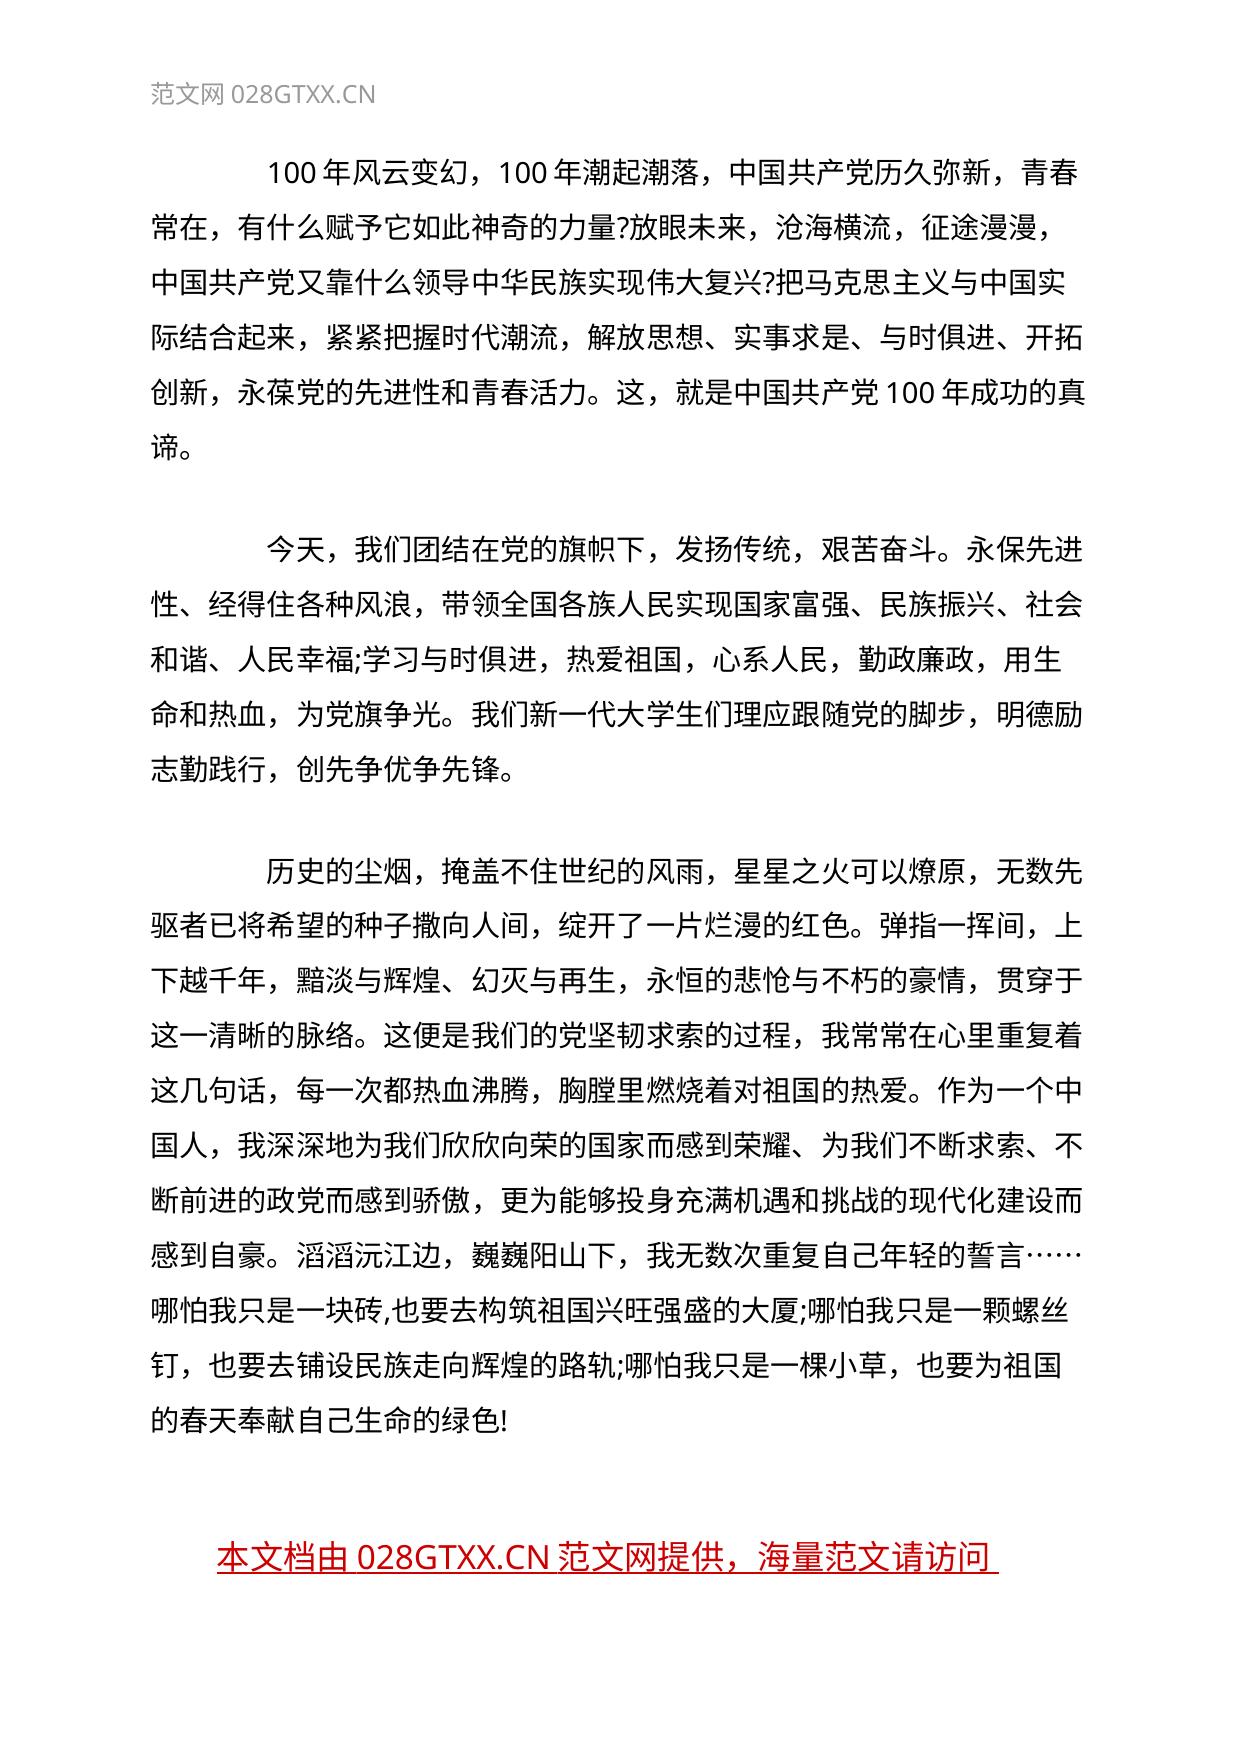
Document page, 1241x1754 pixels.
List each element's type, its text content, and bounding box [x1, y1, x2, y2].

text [150, 1531, 1090, 1579]
text 今天，我们团结在党的旗帜下，发扬传统，艰苦奋斗。永保先进性、经得住各种风浪，带领全国各族人民实现国家富强、民族振兴、社会和谐、人民幸福;学习与时俱进，热爱祖国，心系人民，勤政廉政，用生命和热血，为党旗争光。我们新一代大学生们理应跟随党的脚步，明德励志勤践行，创先争优争先锋。 [150, 527, 1090, 789]
text 100年风云变幻，100年潮起潮落，中国共产党历久弥新，青春常在，有什么赋予它如此神奇的力量?放眼未来，沧海横流，征途漫漫，中国共产党又靠什么领导中华民族实现伟大复兴?把马克思主义与中国实际结合起来，紧紧把握时代潮流，解放思想、实事求是、与时俱进、开拓创新，永葆党的先进性和青春活力。这，就是中国共产党100年成功的真谛。 [150, 150, 1090, 467]
text 历史的尘烟，掩盖不住世纪的风雨，星星之火可以燎原，无数先驱者已将希望的种子撒向人间，绽开了一片烂漫的红色。弹指一挥间，上下越千年，黯淡与辉煌、幻灭与再生，永恒的悲怆与不朽的豪情，贯穿于这一清晰的脉络。这便是我们的党坚韧求索的过程，我常常在心里重复着这几句话，每一次都热血沸腾，胸膛里燃烧着对祖国的热爱。作为一个中国人，我深深地为我们欣欣向荣的国家而感到荣耀、为我们不断求索、不断前进的政党而感到骄傲，更为能够投身充满机遇和挑战的现代化建设而感到自豪。滔滔沅江边，巍巍阳山下，我无数次重复自己年轻的誓言……哪怕我只是一块砖,也要去构筑祖国兴旺强盛的大厦;哪怕我只是一颗螺丝钉，也要去铺设民族走向辉煌的路轨;哪怕我只是一棵小草，也要为祖国的春天奉献自己生命的绿色! [150, 848, 1090, 1440]
